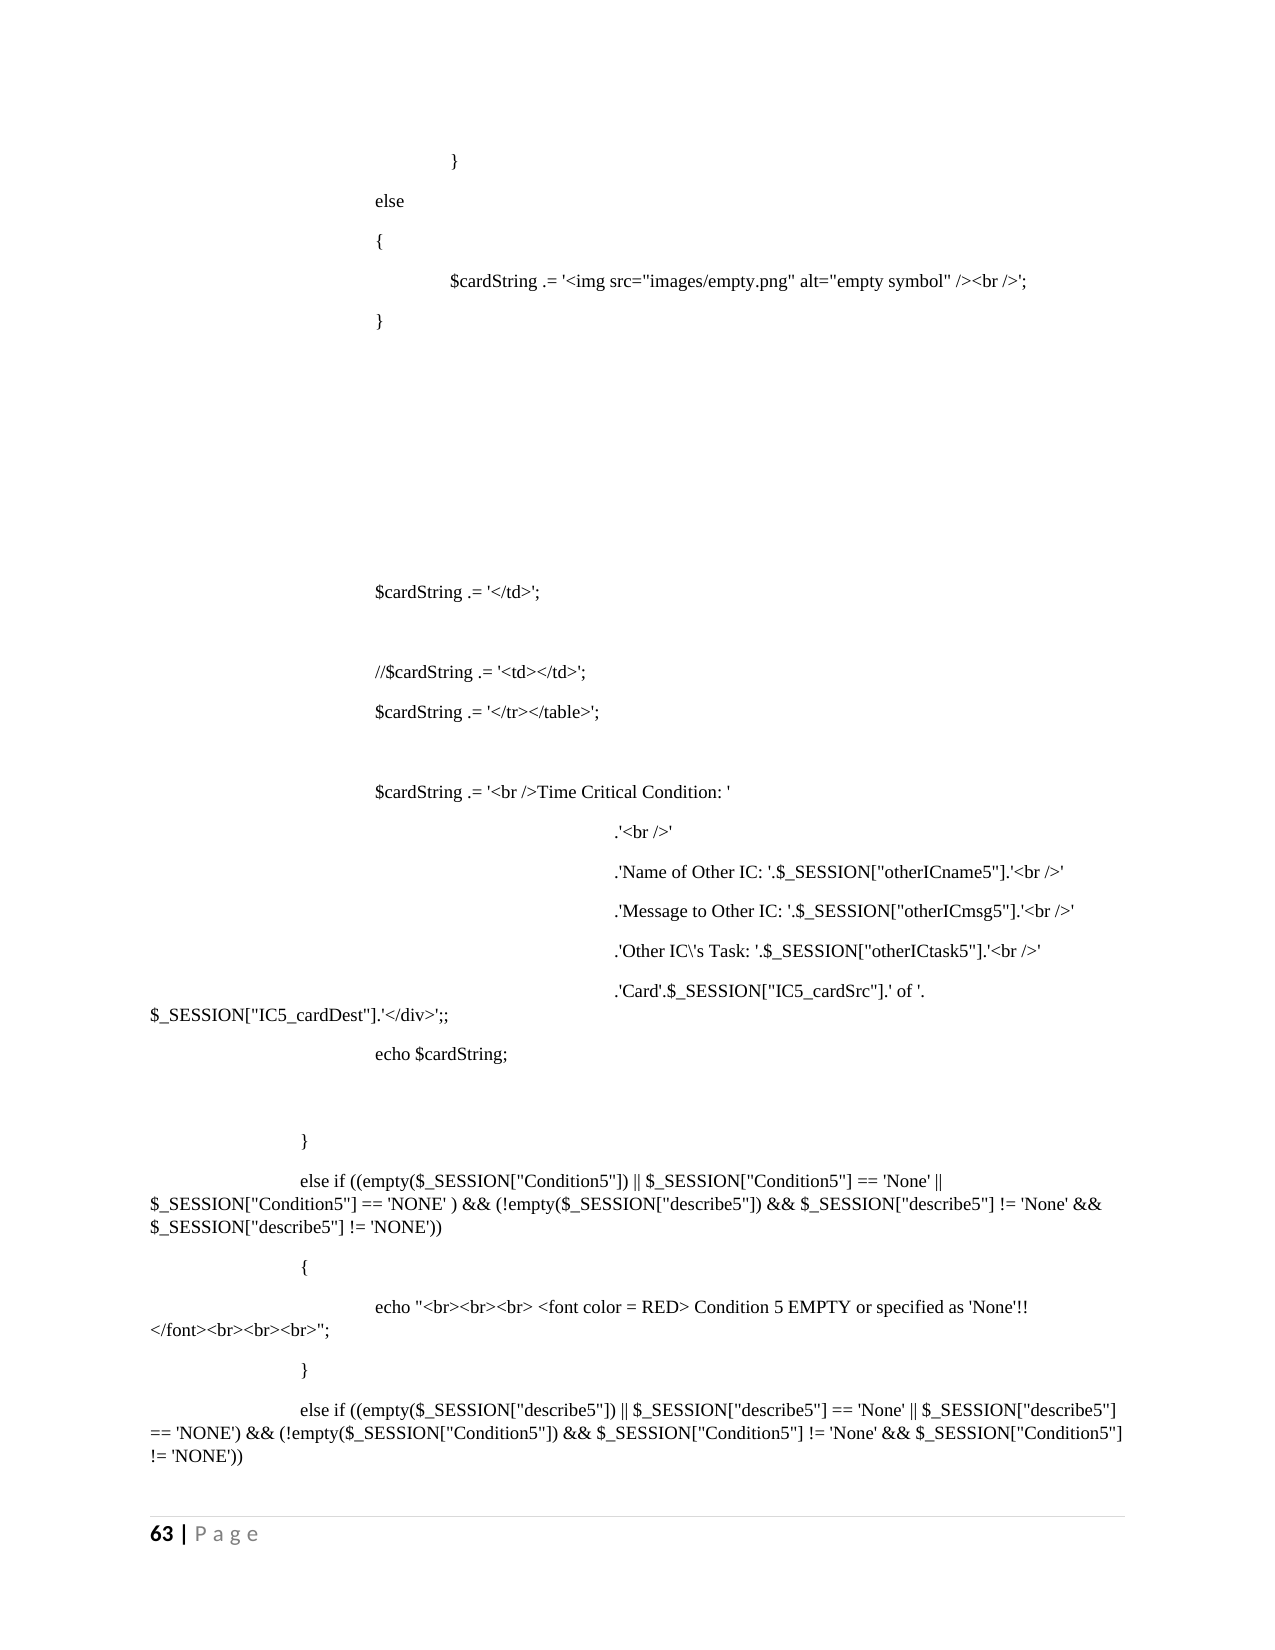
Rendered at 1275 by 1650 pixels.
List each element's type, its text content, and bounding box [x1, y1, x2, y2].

text .'Other IC\'s Task: '.$_SESSION["otherICtask5"].'<br />' [150, 940, 1125, 962]
text //$cardString .= '<td></td>'; [150, 661, 1125, 683]
text .'<br />' [150, 821, 1125, 842]
text } [150, 1129, 1125, 1151]
text else if ((empty($_SESSION["describe5"]) || $_SESSION["describe5"] == 'None' || $_SESSION["describe5"] == 'NONE') && (!empty($_SESSION["Condition5"]) && $_SESSION["Condition5"] != 'None' && $_SESSION["Condition5"] != 'NONE')) [150, 1399, 1125, 1467]
text echo $cardString; [150, 1043, 1125, 1065]
text else [150, 190, 1125, 211]
text .'Card'.$_SESSION["IC5_cardSrc"].' of '.$_SESSION["IC5_cardDest"].'</div>';; [150, 980, 1125, 1025]
text } [150, 309, 1125, 331]
text } [150, 1359, 1125, 1380]
text .'Name of Other IC: '.$_SESSION["otherICname5"].'<br />' [150, 861, 1125, 882]
text $cardString .= '<img src="images/empty.png" alt="empty symbol" /><br />'; [150, 270, 1125, 291]
text $cardString .= '</td>'; [150, 581, 1125, 603]
text .'Message to Other IC: '.$_SESSION["otherICmsg5"].'<br />' [150, 900, 1125, 922]
text $cardString .= '</tr></table>'; [150, 701, 1125, 722]
text else if ((empty($_SESSION["Condition5"]) || $_SESSION["Condition5"] == 'None' || $_SESSION["Condition5"] == 'NONE' ) && (!empty($_SESSION["describe5"]) && $_SESSION["describe5"] != 'None' && $_SESSION["describe5"] != 'NONE')) [150, 1169, 1125, 1237]
text $cardString .= '<br />Time Critical Condition: ' [150, 781, 1125, 802]
text { [150, 230, 1125, 251]
text { [150, 1256, 1125, 1277]
text echo "<br><br><br> <font color = RED> Condition 5 EMPTY or specified as 'None'!! </font><br><br><br>"; [150, 1296, 1125, 1341]
text } [150, 150, 1125, 172]
